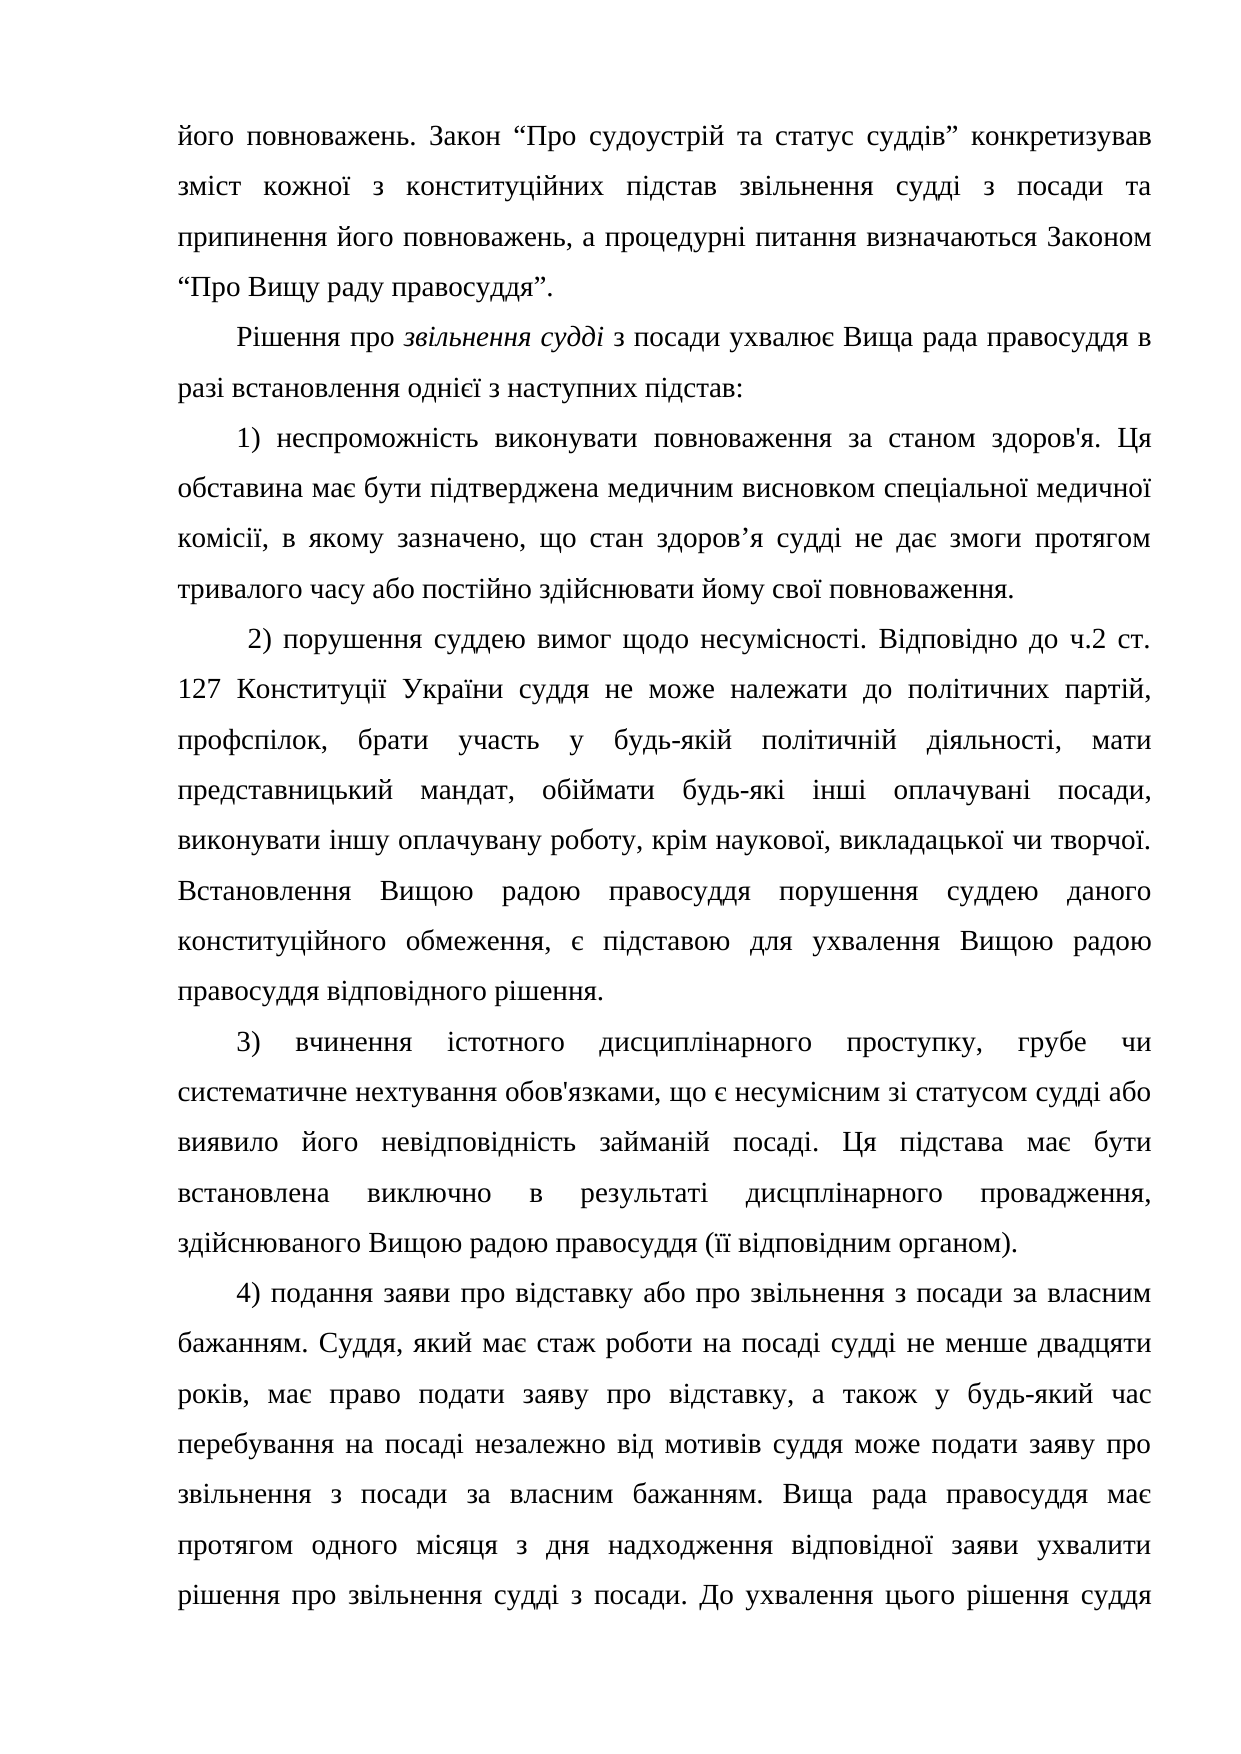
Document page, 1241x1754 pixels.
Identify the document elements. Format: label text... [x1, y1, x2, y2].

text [177, 118, 1152, 303]
text 3) вчинення істотного дисциплінарного проступку, грубе чи систематичне нехтування обов'язками, що є несумісним зі статусом судді або виявило його невідповідність займаній посаді. Ця підстава має бути встановлена виключно в результаті дисцплінарного провадження, здійснюваного Вищою радою правосуддя (її відповідним органом). [177, 1024, 1152, 1258]
text 2) порушення суддею вимог щодо несумісності. Відповідно до ч.2 ст. 127 Конституції України суддя не може належати до політичних партій, профспілок, брати участь у будь-якій політичній діяльності, мати представницький мандат, обіймати будь-які інші оплачувані посади, виконувати іншу оплачувану роботу, крім наукової, викладацької чи творчої. Встановлення Вищою радою правосуддя порушення суддею даного конституційного обмеження, є підставою для ухвалення Вищою радою правосуддя відповідного рішення. [177, 621, 1152, 1007]
text Рішення про звільнення судді з посади ухвалює Вища рада правосуддя в разі встановлення однієї з наступних підстав: [177, 319, 1152, 403]
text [177, 1275, 1152, 1611]
text 1) неспроможність виконувати повноваження за станом здоров'я. Ця обставина має бути підтверджена медичним висновком спеціальної медичної комісії, в якому зазначено, що стан здоров’я судді не дає змоги протягом тривалого часу або постійно здійснювати йому свої повноваження. [177, 420, 1152, 604]
